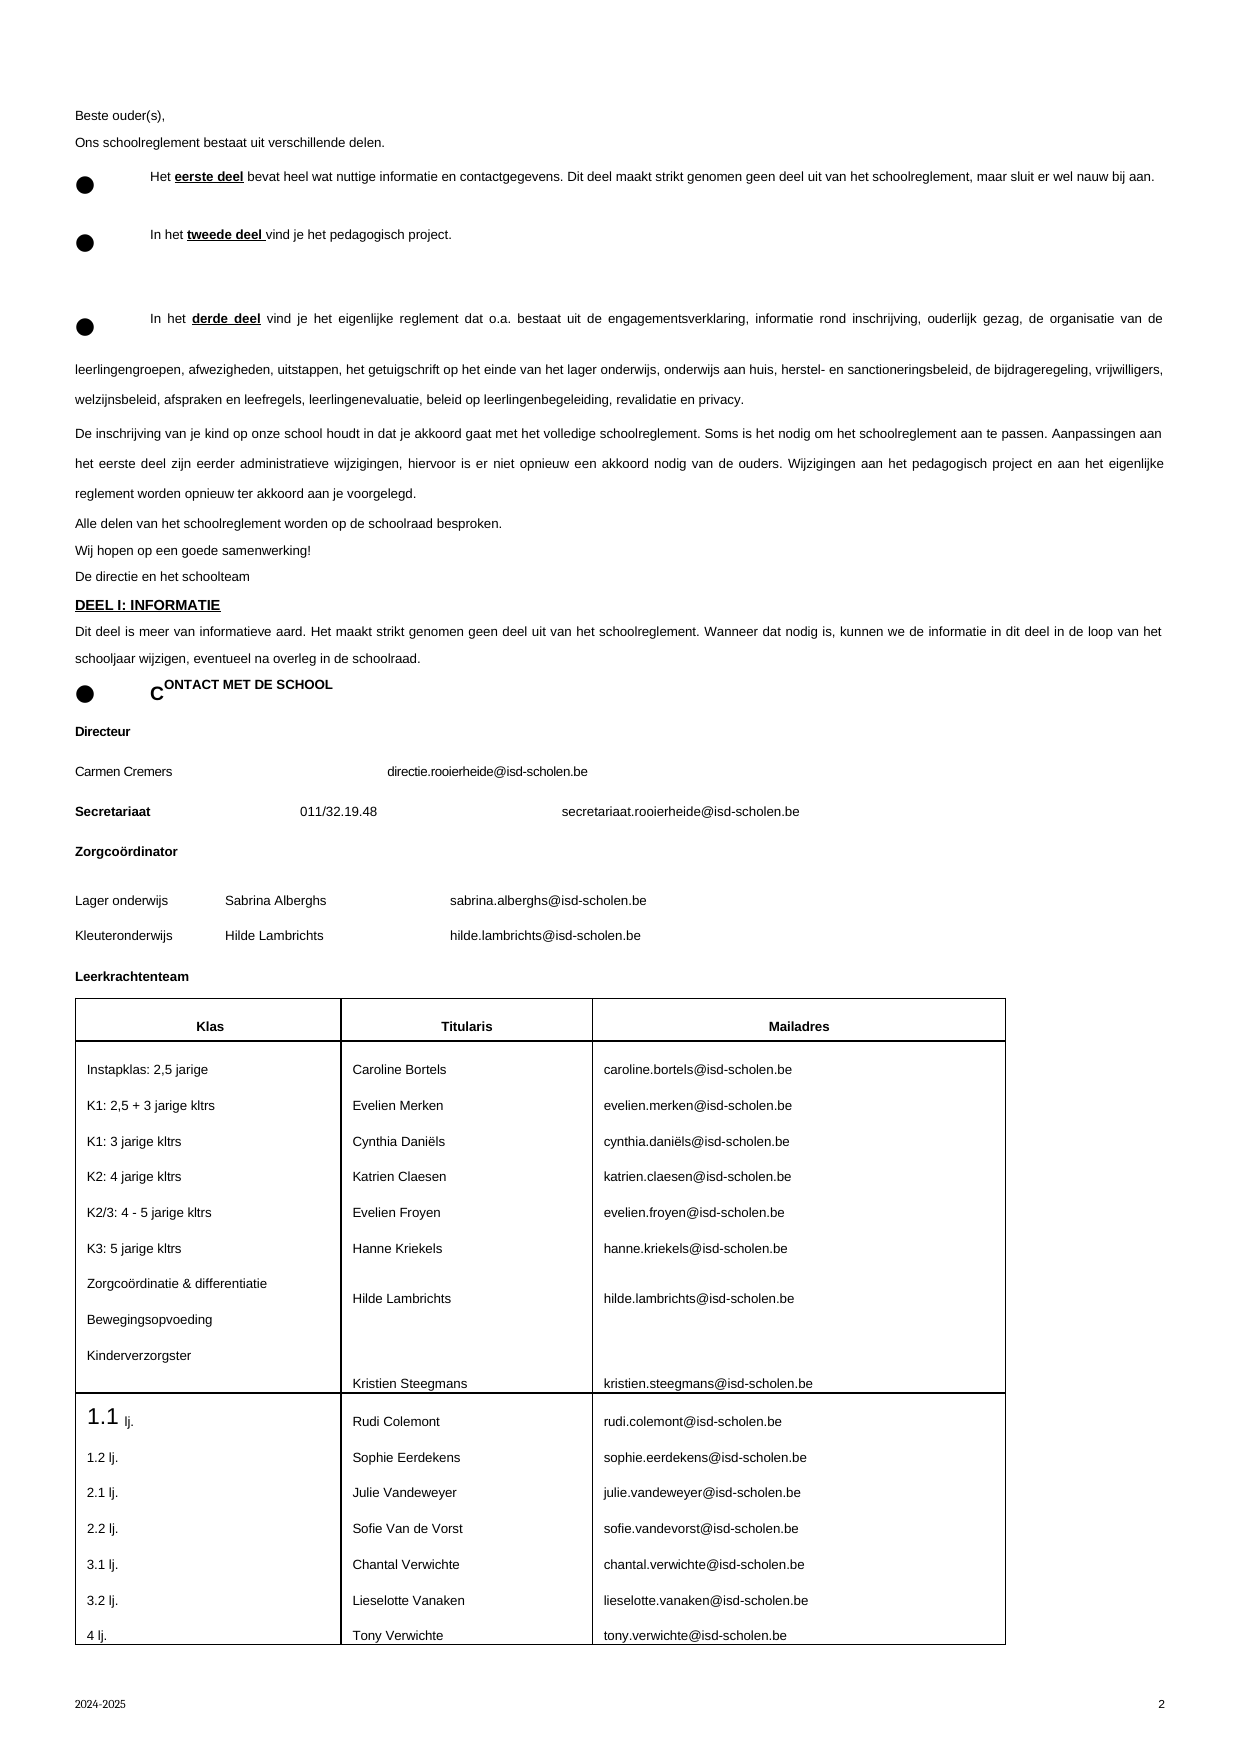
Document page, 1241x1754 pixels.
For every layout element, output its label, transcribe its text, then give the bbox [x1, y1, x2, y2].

text Alle delen van het schoolreglement worden op de schoolraad besproken. [75, 506, 1165, 532]
text Leerkrachtenteam [75, 958, 1165, 984]
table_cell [342, 1394, 592, 1644]
text Beste ouder(s), [75, 97, 1165, 124]
table_header Klas [76, 999, 340, 1040]
table_cell Instapklas: 2,5 jarige K1: 2,5 + 3 jarige kltrs K1: 3 jarige kltrs K2: 4 jarige kltrs K2/3: 4 - 5 jarige kltrs K3: 5 jarige kltrs Zorgcoördinatie & differentiatie Bewegingsopvoeding Kinderverzorgster [76, 1042, 340, 1392]
text Wij hopen op een goede samenwerking! [75, 532, 1165, 558]
text De directie en het schoolteam [75, 558, 1165, 585]
text Dit deel is meer van informatieve aard. Het maakt strikt genomen geen deel uit van het schoolreglement. Wanneer dat nodig is, kunnen we de informatie in dit deel in de loop van het schooljaar wijzigen, eventueel na overleg in de schoolraad. [75, 613, 1165, 666]
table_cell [76, 1394, 340, 1644]
text Lager onderwijs Sabrina Alberghs sabrina.alberghs@isd-scholen.be [75, 882, 1165, 908]
list In het derde deel vind je het eigenlijke reglement dat o.a. bestaat uit de engagementsverklaring, informatie rond inschrijving, ouderlijk gezag, de organisatie van de leerlingengroepen, afwezigheden, uitstappen, het getuigschrift op het einde van het lager onderwijs, onderwijs aan huis, herstel- en sanctioneringsbeleid, de bijdrageregeling, vrijwilligers, welzijnsbeleid, afspraken en leefregels, leerlingenevaluatie, beleid op leerlingenbegeleiding, revalidatie en privacy. [75, 300, 1165, 407]
text De inschrijving van je kind op onze school houdt in dat je akkoord gaat met het volledige schoolreglement. Soms is het nodig om het schoolreglement aan te passen. Aanpassingen aan het eerste deel zijn eerder administratieve wijzigingen, hiervoor is er niet opnieuw een akkoord nodig van de ouders. Wijzigingen aan het pedagogisch project en aan het eigenlijke reglement worden opnieuw ter akkoord aan je voorgelegd. [75, 415, 1165, 502]
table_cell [593, 1394, 1005, 1644]
text DEEL I: INFORMATIE [75, 585, 1165, 613]
text Ons schoolreglement bestaat uit verschillende delen. [75, 124, 1165, 150]
text Secretariaat 011/32.19.48 secretariaat.rooierheide@isd-scholen.be [75, 793, 1165, 820]
list Het eerste deel bevat heel wat nuttige informatie en contactgegevens. Dit deel maakt strikt genomen geen deel uit van het schoolreglement, maar sluit er wel nauw bij aan. [75, 158, 1165, 205]
table_header Titularis [342, 999, 592, 1040]
text Zorgcoördinator [75, 833, 1165, 859]
subtitle Directeur [75, 713, 1165, 739]
list In het tweede deel vind je het pedagogisch project. [75, 216, 1165, 263]
table_cell caroline.bortels@isd-scholen.be evelien.merken@isd-scholen.be cynthia.daniëls@isd-scholen.be katrien.claesen@isd-scholen.be evelien.froyen@isd-scholen.be hanne.kriekels@isd-scholen.be hilde.lambrichts@isd-scholen.be kristien.steegmans@isd-scholen.be [593, 1042, 1005, 1392]
list CONTACT MET DE SCHOOL [75, 666, 1165, 713]
table_cell Caroline Bortels Evelien Merken Cynthia Daniëls Katrien Claesen Evelien Froyen Hanne Kriekels Hilde Lambrichts Kristien Steegmans [342, 1042, 592, 1392]
subtitle Carmen Cremers directie.rooierheide@isd-scholen.be [75, 753, 1165, 779]
table_header Mailadres [593, 999, 1005, 1040]
text Kleuteronderwijs Hilde Lambrichts hilde.lambrichts@isd-scholen.be [75, 917, 1165, 944]
